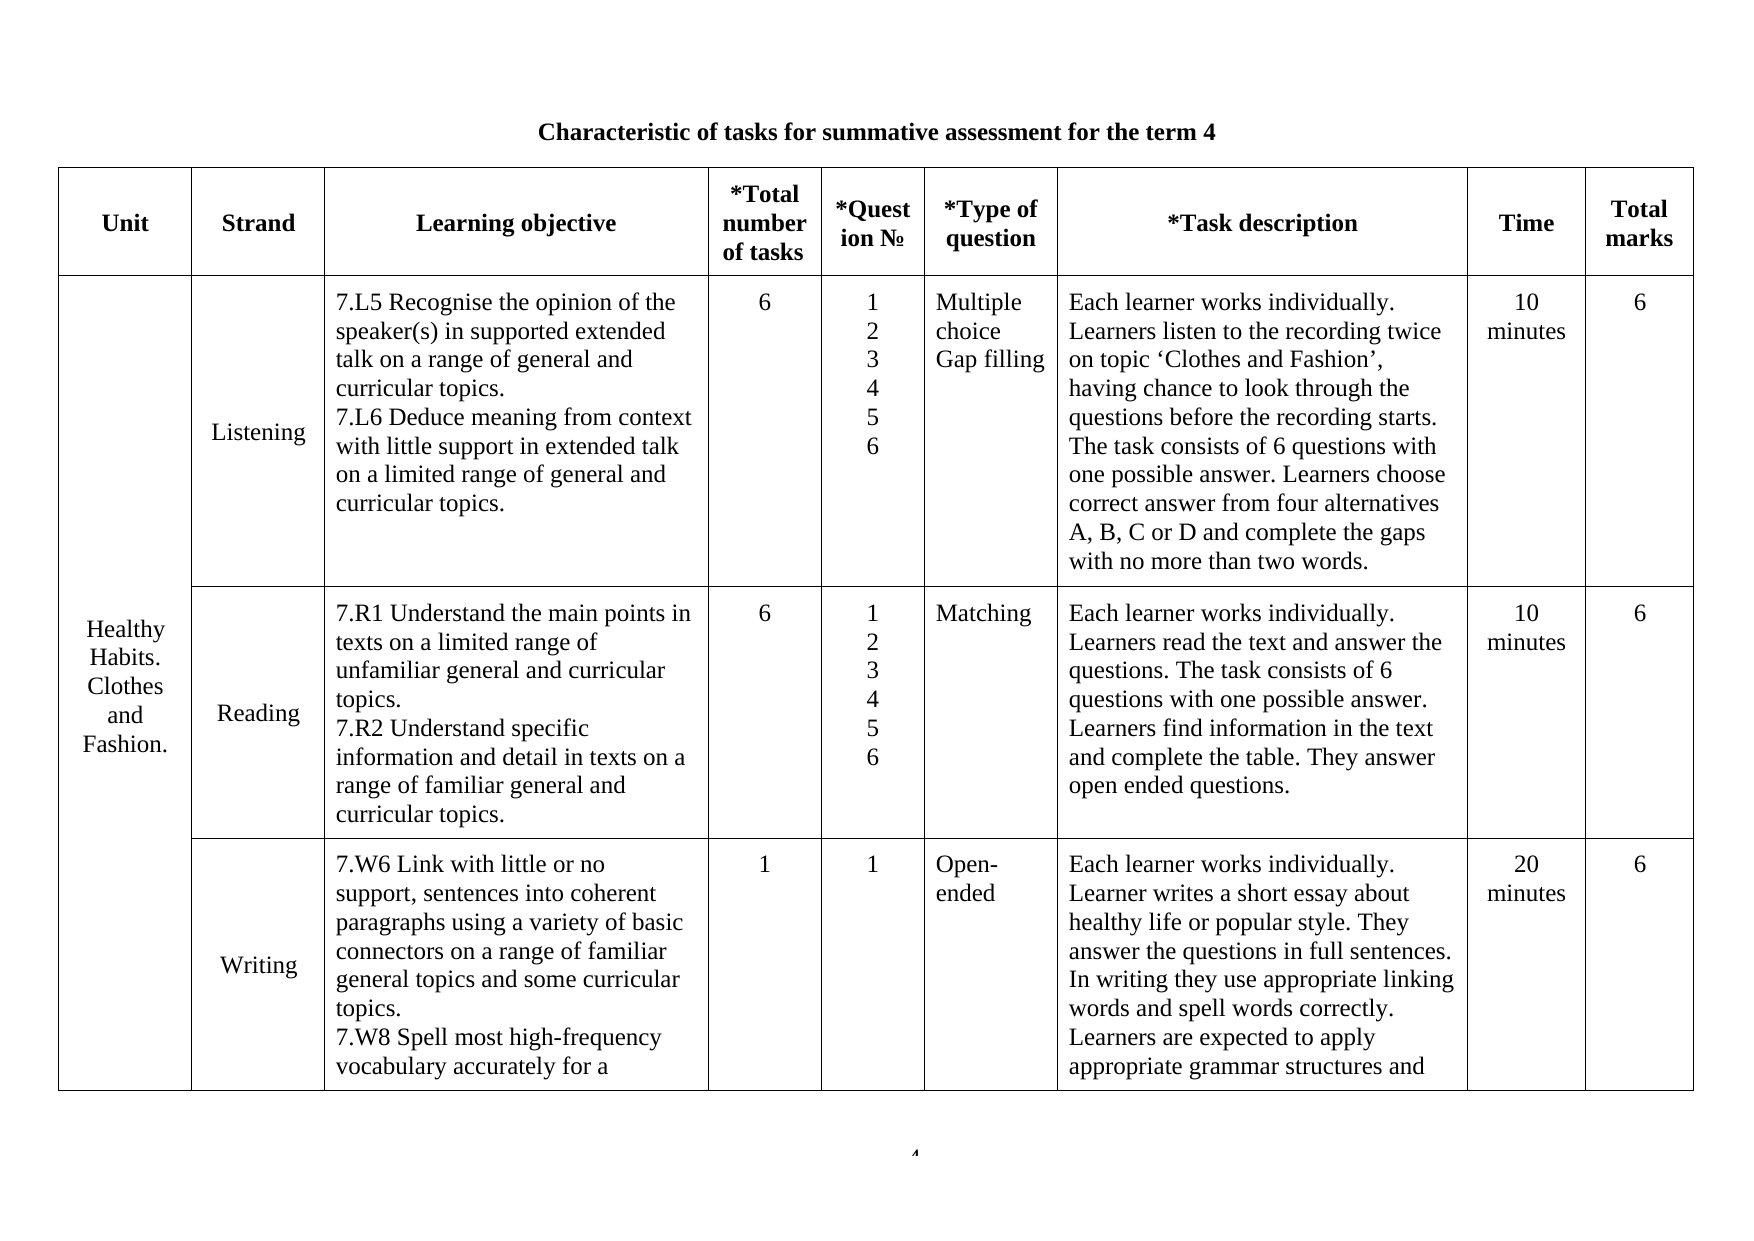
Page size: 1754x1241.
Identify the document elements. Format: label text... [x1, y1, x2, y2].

table_cell Writing [192, 839, 324, 1090]
table_cell 1 2 3 4 5 6 [822, 276, 924, 586]
table_header Unit [59, 168, 191, 275]
table_cell 6 [1586, 276, 1693, 586]
table_cell 1 2 3 4 5 6 [822, 587, 924, 838]
table_cell 6 [709, 587, 821, 838]
table_cell Open- ended [925, 839, 1057, 1090]
table_cell Each learner works individually. Learners read the text and answer the questions. The task consists of 6 questions with one possible answer. Learners find information in the text and complete the table. They answer open ended questions. [1058, 587, 1467, 838]
table_header Learning objective [325, 168, 708, 275]
table_header *Task description [1058, 168, 1467, 275]
table_cell 6 [1586, 587, 1693, 838]
table_cell Multiple choice Gap filling [925, 276, 1057, 586]
table_header *Quest ion № [822, 168, 924, 275]
table_header Strand [192, 168, 324, 275]
table_header *Total number of tasks [709, 168, 821, 275]
table_header Total marks [1586, 168, 1693, 275]
table_cell Reading [192, 587, 324, 838]
table_cell 6 [709, 276, 821, 586]
table_cell Healthy Habits. Clothes and Fashion. [59, 276, 191, 1090]
table_header Time [1468, 168, 1585, 275]
table_cell 10 minutes [1468, 276, 1585, 586]
table_cell Each learner works individually. Learners listen to the recording twice on topic ‘Clothes and Fashion’, having chance to look through the questions before the recording starts. The task consists of 6 questions with one possible answer. Learners choose correct answer from four alternatives A, B, C or D and complete the gaps with no more than two words. [1058, 276, 1467, 586]
subtitle Characteristic of tasks for summative assessment for the term 4 [538, 117, 1706, 146]
table_cell 6 [1586, 839, 1693, 1090]
table_cell 1 [709, 839, 821, 1090]
table_cell 7.L5 Recognise the opinion of the speaker(s) in supported extended talk on a range of general and curricular topics. 7.L6 Deduce meaning from context with little support in extended talk on a limited range of general and curricular topics. [325, 276, 708, 586]
table_header *Type of question [925, 168, 1057, 275]
table_cell Listening [192, 276, 324, 586]
table_cell Matching [925, 587, 1057, 838]
table_cell 7.R1 Understand the main points in texts on a limited range of unfamiliar general and curricular topics. 7.R2 Understand specific information and detail in texts on a range of familiar general and curricular topics. [325, 587, 708, 838]
table_cell 1 [822, 839, 924, 1090]
table_cell Each learner works individually. Learner writes a short essay about healthy life or popular style. They answer the questions in full sentences. In writing they use appropriate linking words and spell words correctly. Learners are expected to apply appropriate grammar structures and [1058, 839, 1467, 1090]
table_cell 20 minutes [1468, 839, 1585, 1090]
table_cell 10 minutes [1468, 587, 1585, 838]
table_cell 7.W6 Link with little or no support, sentences into coherent paragraphs using a variety of basic connectors on a range of familiar general topics and some curricular topics. 7.W8 Spell most high-frequency vocabulary accurately for a [325, 839, 708, 1090]
